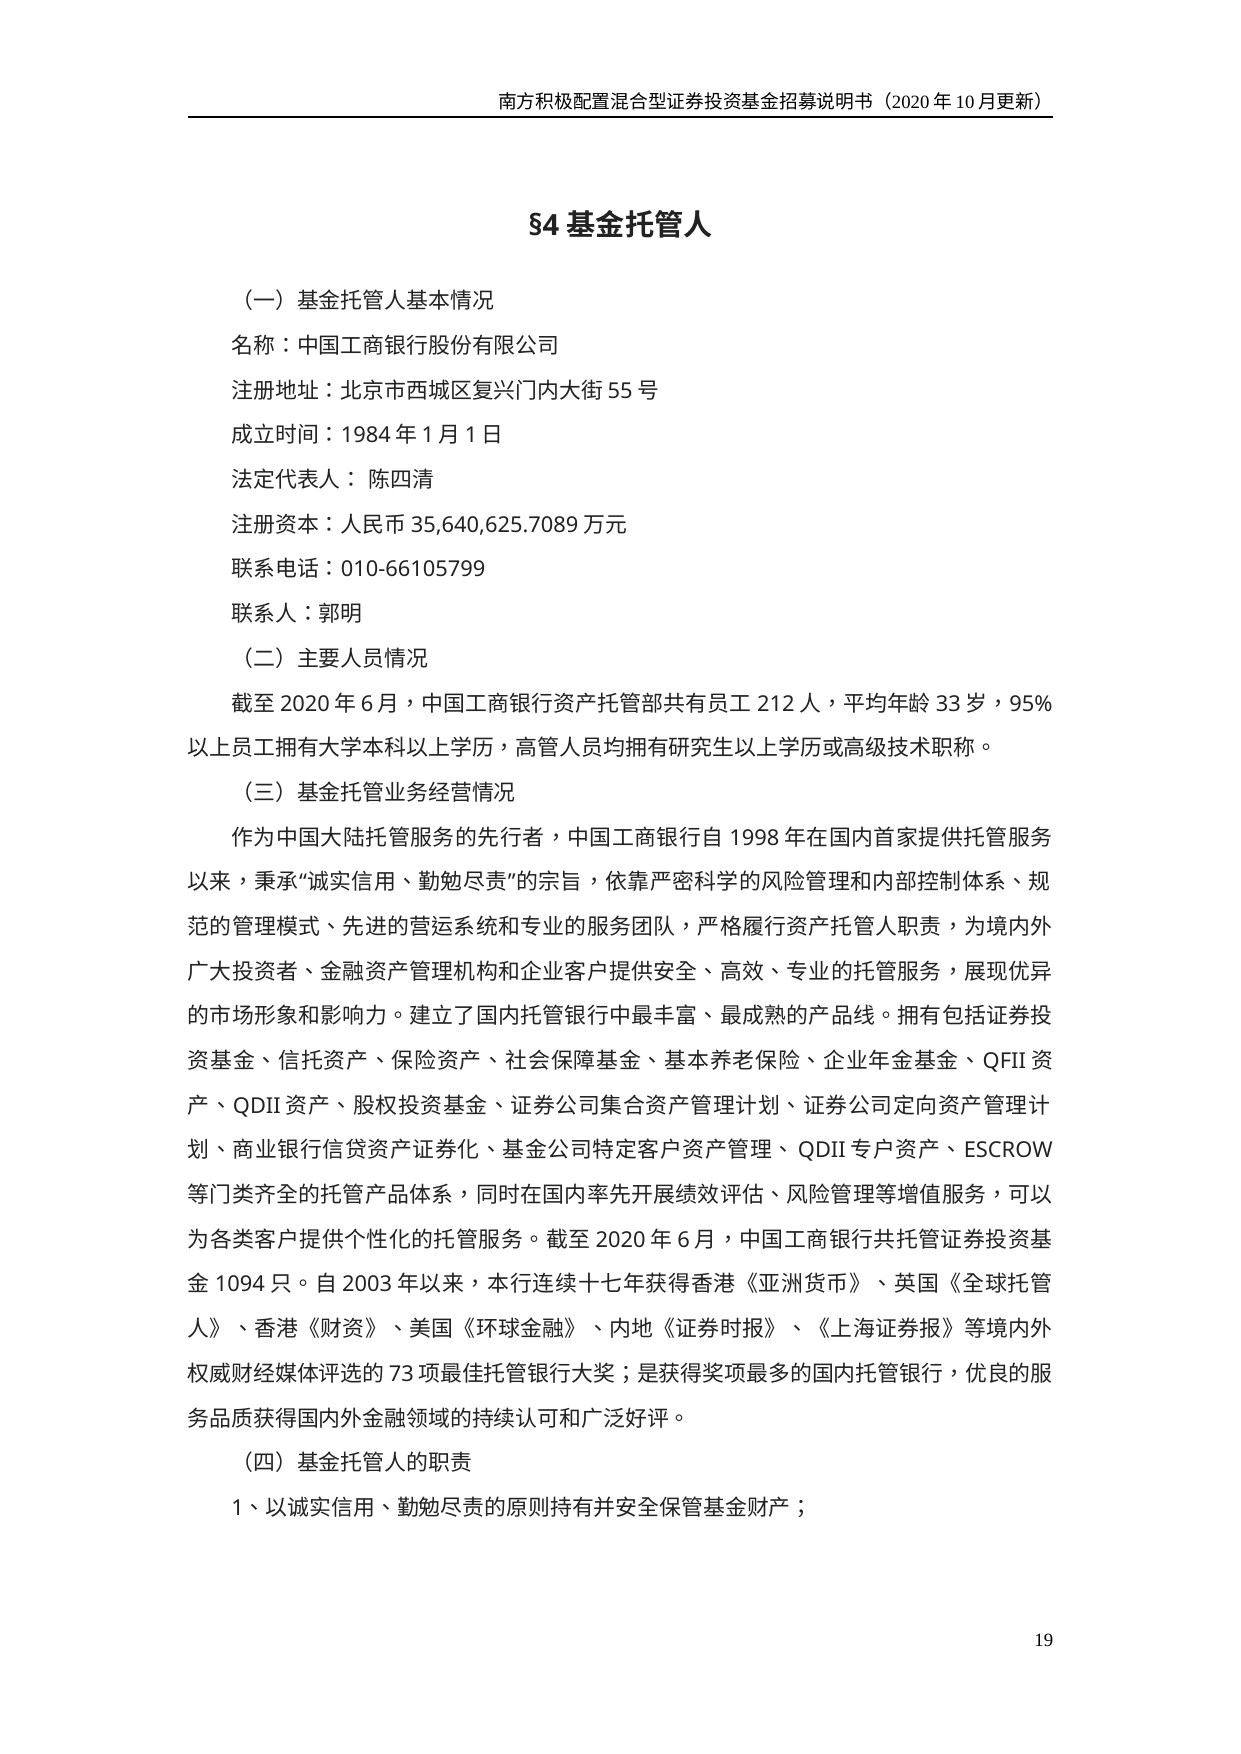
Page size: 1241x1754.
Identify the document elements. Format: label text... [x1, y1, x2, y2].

text 名称：中国工商银行股份有限公司 [187, 330, 1053, 360]
text 作为中国大陆托管服务的先行者，中国工商银行自1998年在国内首家提供托管服务以来，秉承“诚实信用、勤勉尽责”的宗旨，依靠严密科学的风险管理和内部控制体系、规范的管理模式、先进的营运系统和专业的服务团队，严格履行资产托管人职责，为境内外广大投资者、金融资产管理机构和企业客户提供安全、高效、专业的托管服务，展现优异的市场形象和影响力。建立了国内托管银行中最丰富、最成熟的产品线。拥有包括证券投资基金、信托资产、保险资产、社会保障基金、基本养老保险、企业年金基金、QFII资产、QDII资产、股权投资基金、证券公司集合资产管理计划、证券公司定向资产管理计划、商业银行信贷资产证券化、基金公司特定客户资产管理、QDII专户资产、ESCROW等门类齐全的托管产品体系，同时在国内率先开展绩效评估、风险管理等增值服务，可以为各类客户提供个性化的托管服务。截至2020年6月，中国工商银行共托管证券投资基金1094只。自2003年以来，本行连续十七年获得香港《亚洲货币》、英国《全球托管人》、香港《财资》、美国《环球金融》、内地《证券时报》、《上海证券报》等境内外权威财经媒体评选的73项最佳托管银行大奖；是获得奖项最多的国内托管银行，优良的服务品质获得国内外金融领域的持续认可和广泛好评。 [187, 822, 1053, 1432]
text （一）基金托管人基本情况 [187, 285, 1053, 315]
text 联系人：郭明 [187, 598, 1053, 628]
text 1、以诚实信用、勤勉尽责的原则持有并安全保管基金财产； [187, 1492, 1053, 1522]
text （二）主要人员情况 [187, 643, 1053, 673]
text 成立时间：1984年1月1日 [187, 419, 1053, 449]
text 注册地址：北京市西城区复兴门内大街55号 [187, 375, 1053, 404]
text 联系电话：010-66105799 [187, 553, 1053, 583]
text 截至2020年6月，中国工商银行资产托管部共有员工212人，平均年龄33岁，95%以上员工拥有大学本科以上学历，高管人员均拥有研究生以上学历或高级技术职称。 [187, 687, 1053, 762]
text 注册资本：人民币35,640,625.7089万元 [187, 509, 1053, 538]
text 法定代表人： 陈四清 [187, 464, 1053, 494]
text （三）基金托管业务经营情况 [187, 777, 1053, 807]
text （四）基金托管人的职责 [187, 1447, 1053, 1477]
text §4 基金托管人 [187, 191, 1053, 256]
